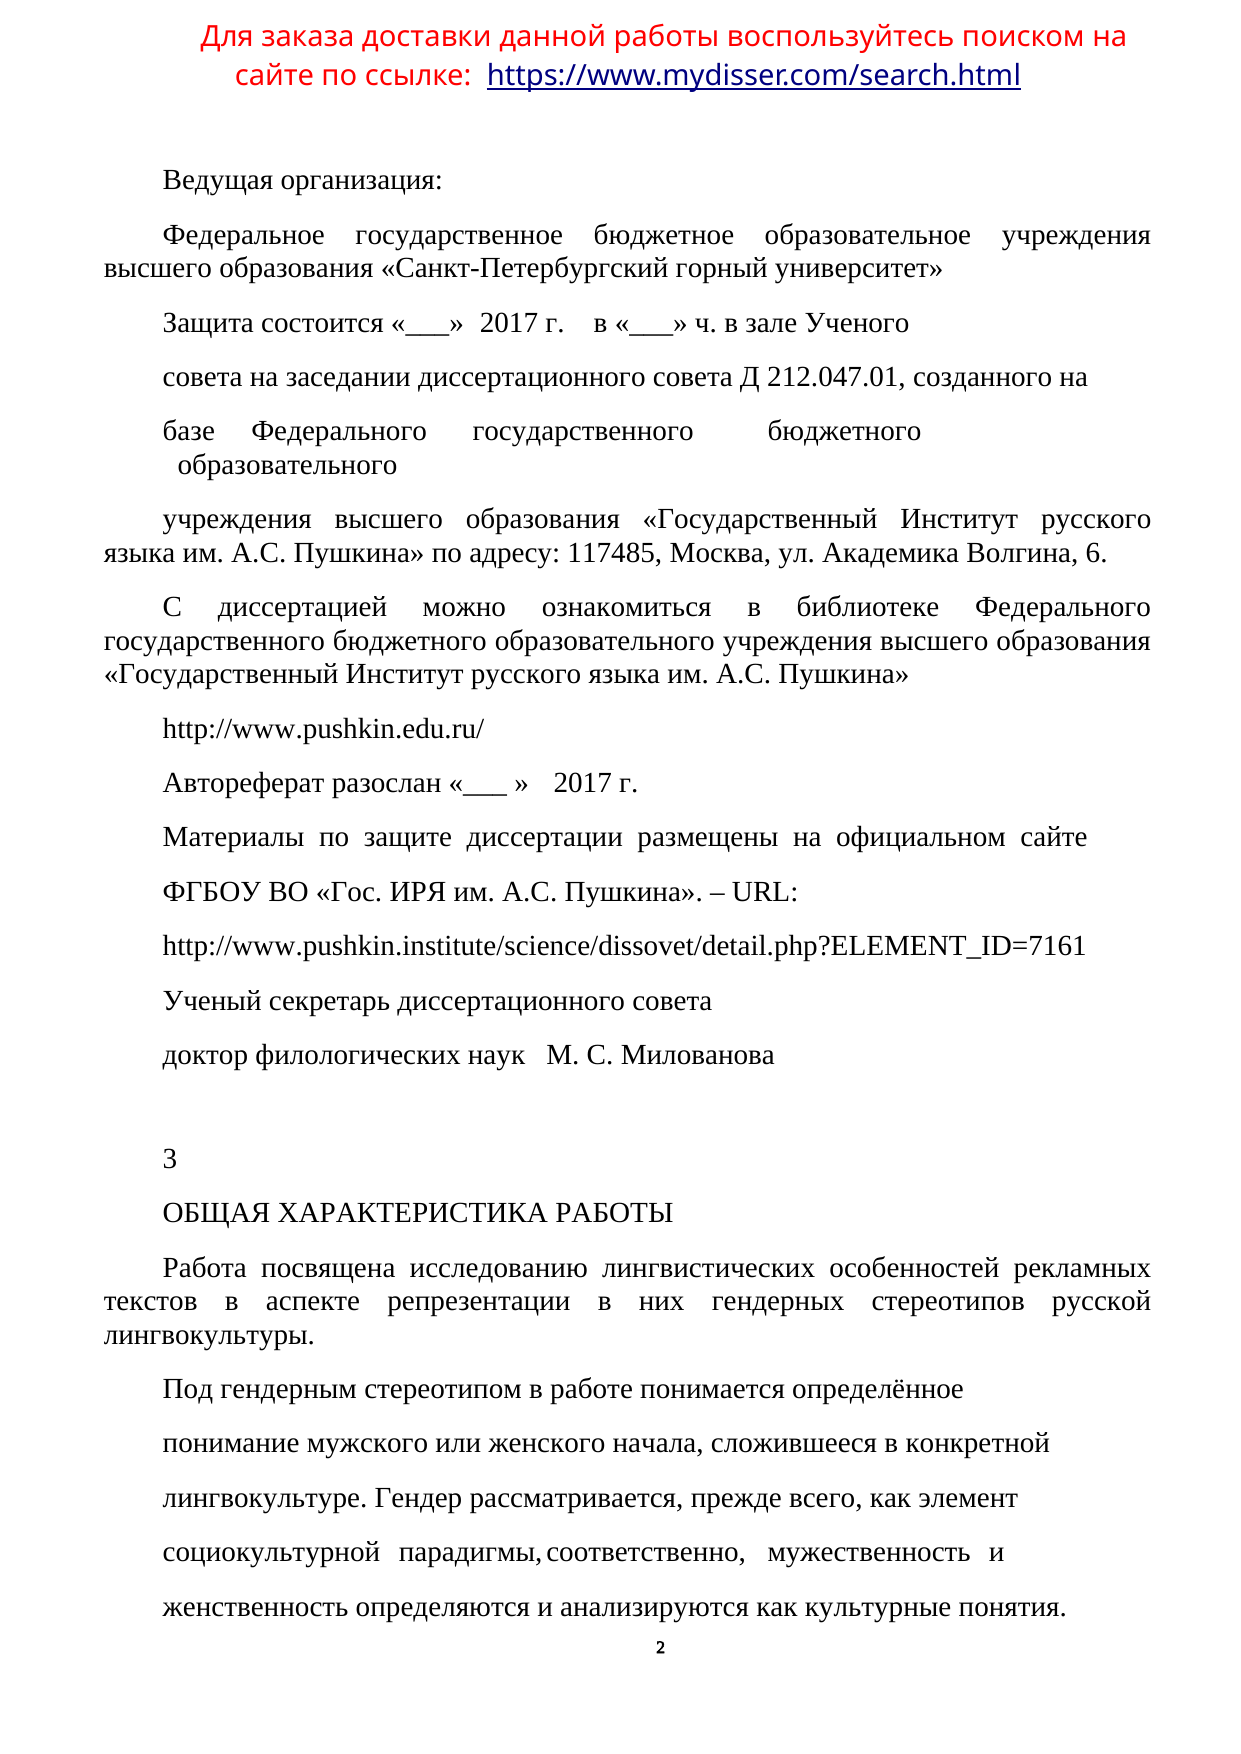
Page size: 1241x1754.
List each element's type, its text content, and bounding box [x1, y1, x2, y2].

text Федеральное государственное бюджетное образовательное учреждения высшего образования «Санкт-Петербургский горный университет» [103, 217, 1152, 284]
text Автореферат разослан «___ » 2017 г. [103, 765, 1152, 799]
text Материалы по защите диссертации размещены на официальном сайте [103, 819, 1152, 853]
text ФГБОУ ВО «Гос. ИРЯ им. А.С. Пушкина». – URL: [103, 874, 1152, 907]
text Ученый секретарь диссертационного совета [103, 983, 1152, 1016]
text Ведущая организация: [103, 162, 1152, 196]
text Защита состоится «___» 2017 г. в «___» ч. в зале Ученого [103, 305, 1152, 338]
text http://www.pushkin.institute/science/dissovet/detail.php?ELEMENT_ID=7161 [103, 928, 1152, 962]
text Работа посвящена исследованию лингвистических особенностей рекламных текстов в аспекте репрезентации в них гендерных стереотипов русской лингвокультуры. [103, 1250, 1152, 1350]
text Под гендерным стереотипом в работе понимается определённое [103, 1371, 1152, 1405]
text женственность определяются и анализируются как культурные понятия. [103, 1589, 1152, 1622]
text базе Федерального государственного бюджетного образовательного [103, 413, 1152, 481]
text совета на заседании диссертационного совета Д 212.047.01, созданного на [103, 359, 1152, 393]
text социокультурной парадигмы, соответственно, мужественность и [103, 1534, 1152, 1568]
text доктор филологических наук М. С. Милованова [103, 1037, 1152, 1071]
text учреждения высшего образования «Государственный Институт русского языка им. А.С. Пушкина» по адресу: 117485, Москва, ул. Академика Волгина, 6. [103, 501, 1152, 568]
text http://www.pushkin.edu.ru/ [103, 711, 1152, 744]
text ОБЩАЯ ХАРАКТЕРИСТИКА РАБОТЫ [103, 1195, 1152, 1229]
text 3 [103, 1141, 1152, 1174]
text лингвокультуре. Гендер рассматривается, прежде всего, как элемент [103, 1480, 1152, 1513]
text С диссертацией можно ознакомиться в библиотеке Федерального государственного бюджетного образовательного учреждения высшего образования «Государственный Институт русского языка им. А.С. Пушкина» [103, 589, 1152, 690]
text понимание мужского или женского начала, сложившееся в конкретной [103, 1426, 1152, 1459]
